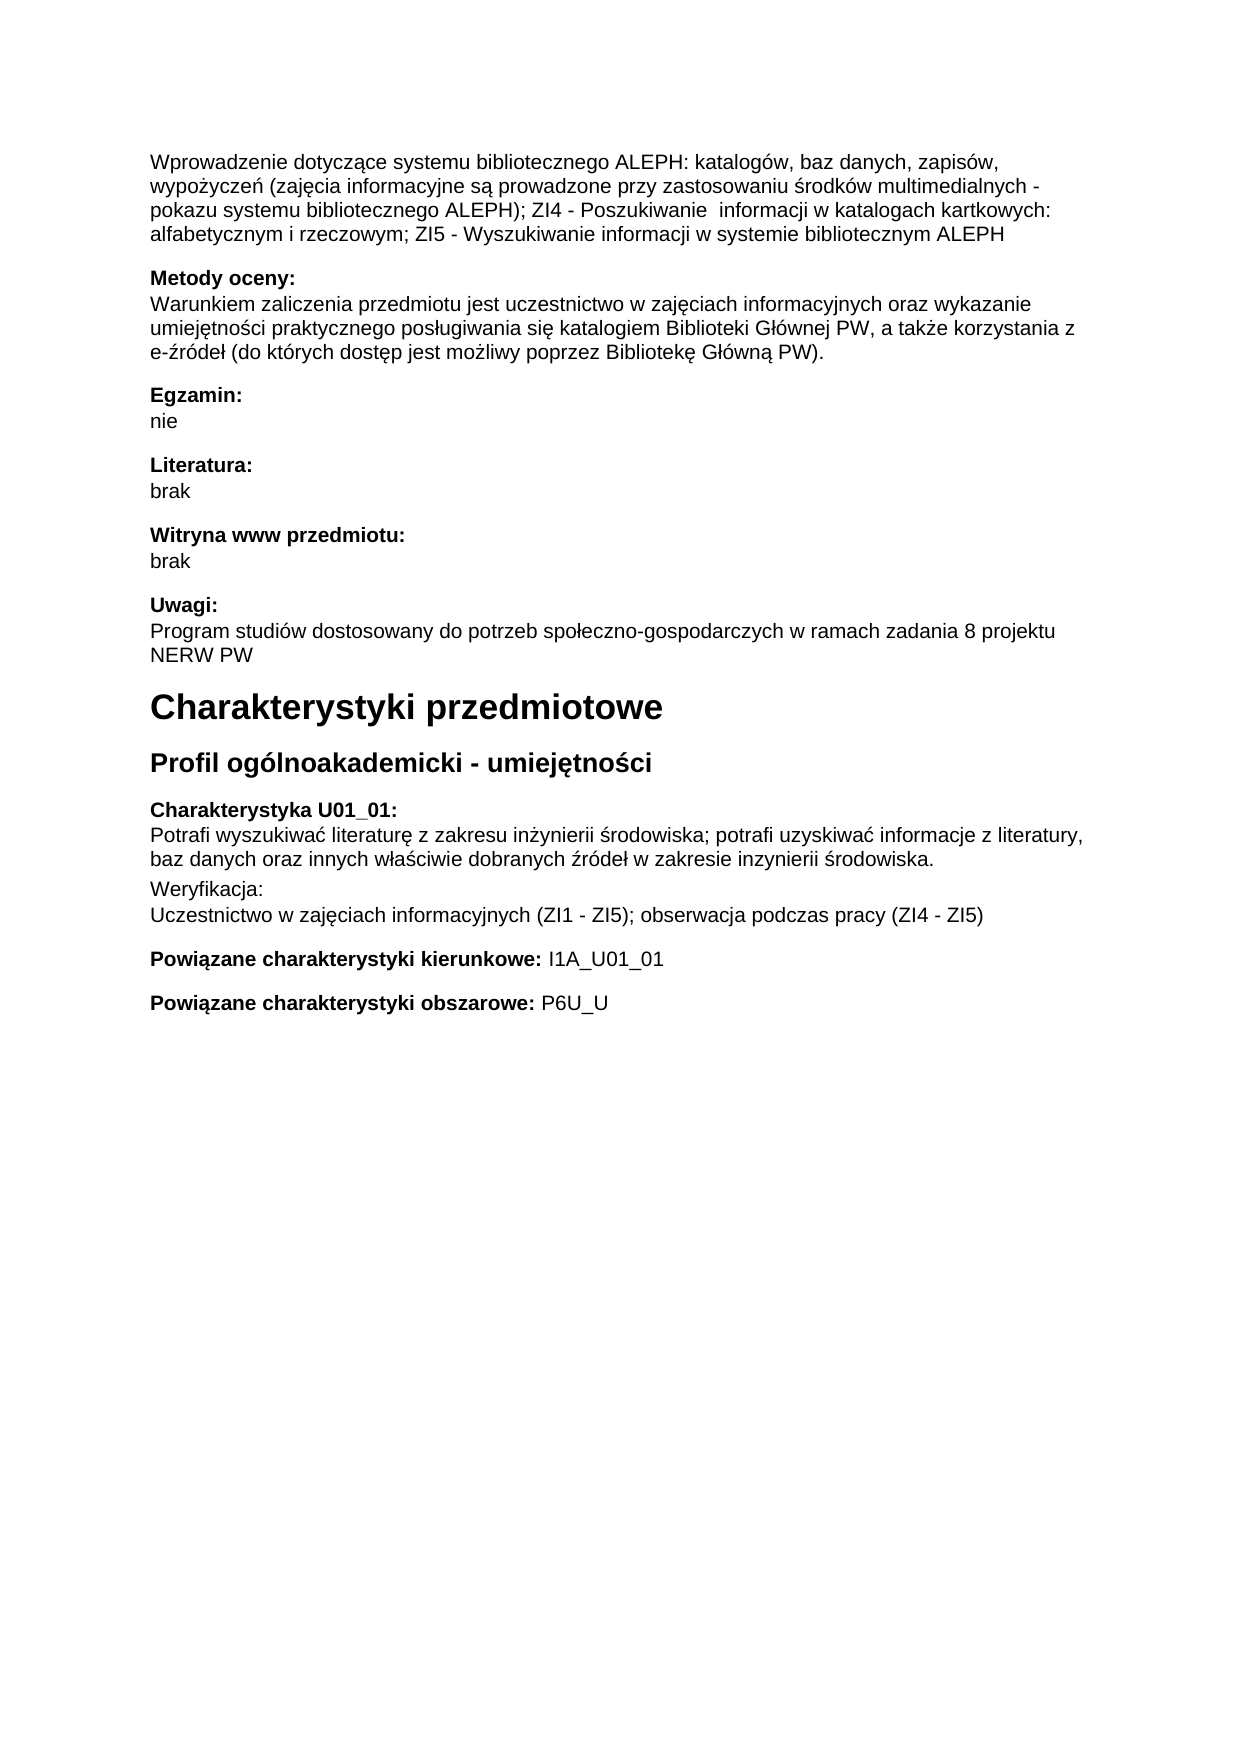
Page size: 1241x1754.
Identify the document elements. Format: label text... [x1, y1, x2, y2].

subtitle Profil ogólnoakademicki - umiejętności [150, 747, 1090, 778]
text Powiązane charakterystyki kierunkowe: I1A_U01_01 [150, 947, 1090, 971]
text brak [150, 479, 1090, 503]
text Uwagi: [150, 593, 1090, 617]
text Uczestnictwo w zajęciach informacyjnych (ZI1 - ZI5); obserwacja podczas pracy (ZI4 - ZI5) [150, 903, 1090, 927]
text Literatura: [150, 453, 1090, 477]
subtitle Charakterystyki przedmiotowe [150, 686, 1090, 727]
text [150, 150, 1090, 246]
text brak [150, 549, 1090, 573]
text Charakterystyka U01_01: [150, 798, 1090, 822]
text Witryna www przedmiotu: [150, 523, 1090, 547]
text Egzamin: [150, 383, 1090, 407]
text Potrafi wyszukiwać literaturę z zakresu inżynierii środowiska; potrafi uzyskiwać informacje z literatury, baz danych oraz innych właściwie dobranych źródeł w zakresie inzynierii środowiska. [150, 823, 1090, 871]
text nie [150, 409, 1090, 433]
text Powiązane charakterystyki obszarowe: P6U_U [150, 991, 1090, 1015]
text Weryfikacja: [150, 877, 1090, 901]
text Metody oceny: [150, 266, 1090, 289]
text Warunkiem zaliczenia przedmiotu jest uczestnictwo w zajęciach informacyjnych oraz wykazanie umiejętności praktycznego posługiwania się katalogiem Biblioteki Głównej PW, a także korzystania z e-źródeł (do których dostęp jest możliwy poprzez Bibliotekę Główną PW). [150, 292, 1090, 363]
text Program studiów dostosowany do potrzeb społeczno-gospodarczych w ramach zadania 8 projektu NERW PW [150, 619, 1090, 667]
